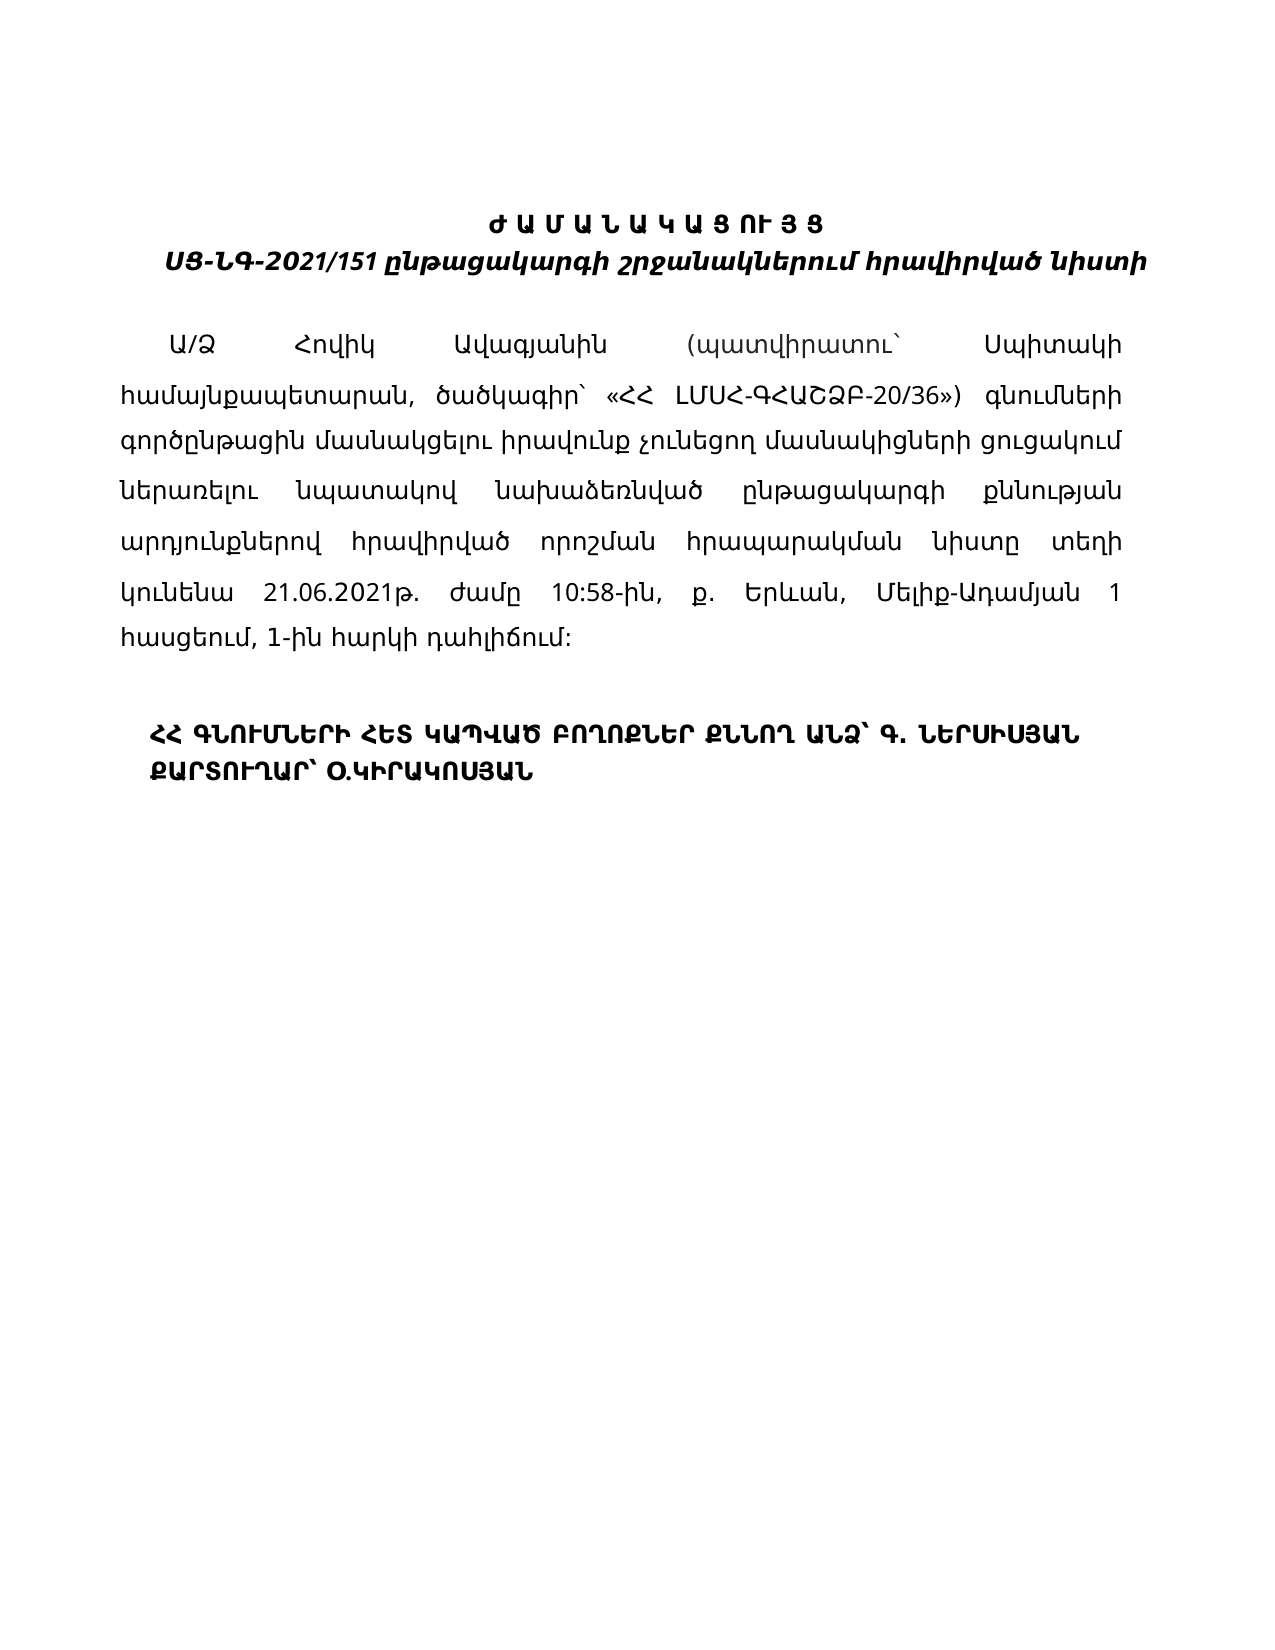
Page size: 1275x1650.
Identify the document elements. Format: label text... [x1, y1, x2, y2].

text ՀՀ ԳՆՈՒՄՆԵՐԻ ՀԵՏ ԿԱՊՎԱԾ ԲՈՂՈՔՆԵՐ ՔՆՆՈՂ ԱՆՁ՝ Գ. ՆԵՐՍԻՍՅԱՆ ՔԱՐՏՈՒՂԱՐ՝ Օ.ԿԻՐԱԿՈՍՅԱՆ [150, 720, 1081, 788]
text Ա/Ձ Հովիկ Ավագյանին (պատվիրատու` Սպիտակի համայնքապետարան, ծածկագիր՝ «ՀՀ ԼՄՍՀ-ԳՀԱՇՁԲ-20/36») գնումների գործընթացին մասնակցելու իրավունք չունեցող մասնակիցների ցուցակում ներառելու նպատակով նախաձեռնված ընթացակարգի քննության արդյունքներով հրավիրված որոշման հրապարակման նիստը տեղի կունենա 21.06.2021թ. ժամը 10:58-ին, ք. Երևան, Մելիք-Ադամյան 1 հասցեում, 1-ին հարկի դահլիճում: [120, 326, 1123, 652]
text ՍՑ-ՆԳ-2021/151 ընթացակարգի շրջանակներում հրավիրված նիստի [150, 243, 1162, 278]
text Ժ Ա Մ Ա Ն Ա Կ Ա Ց ՈՒ Յ Ց [150, 210, 1162, 239]
